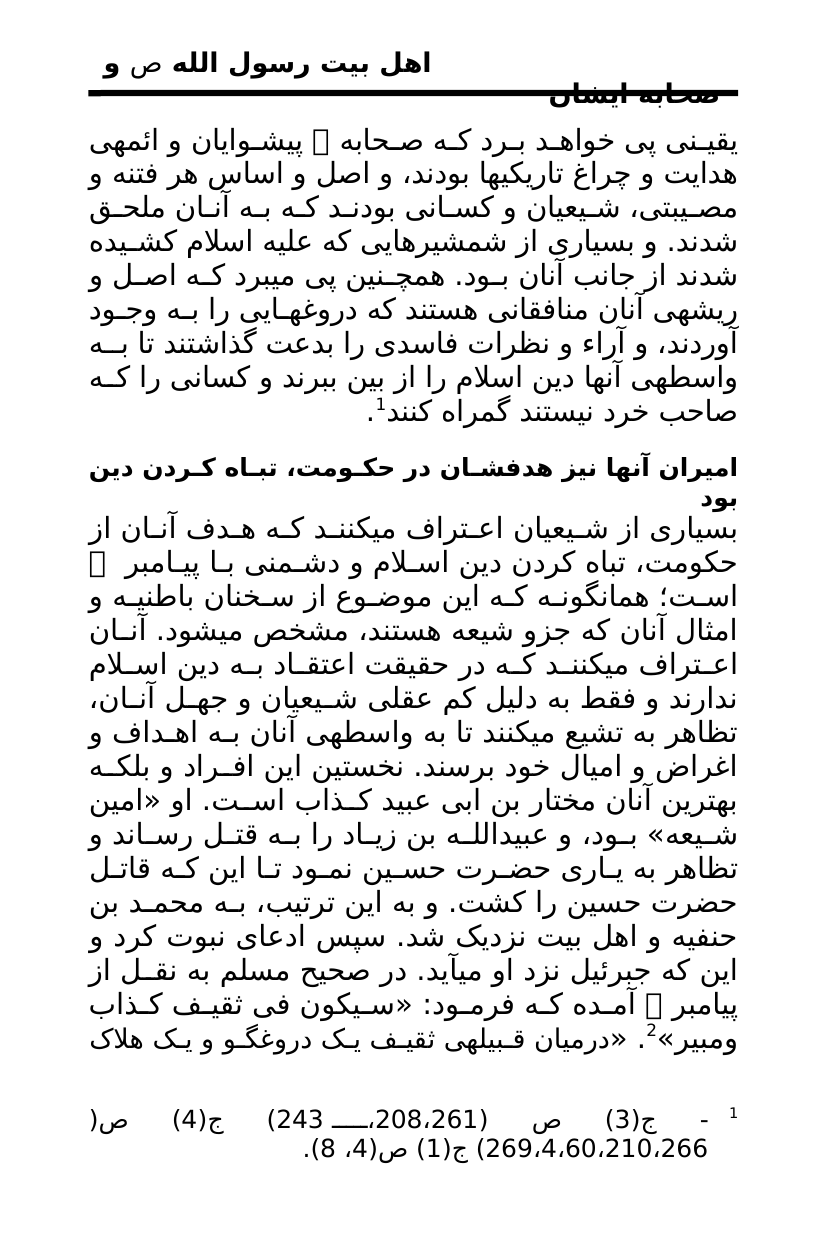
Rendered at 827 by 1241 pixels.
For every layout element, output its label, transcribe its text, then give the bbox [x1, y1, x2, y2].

text امیران آنها نیز هدفشان در حکومت، تباه کردن دین بود [89, 453, 738, 512]
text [89, 123, 738, 428]
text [89, 512, 738, 1055]
